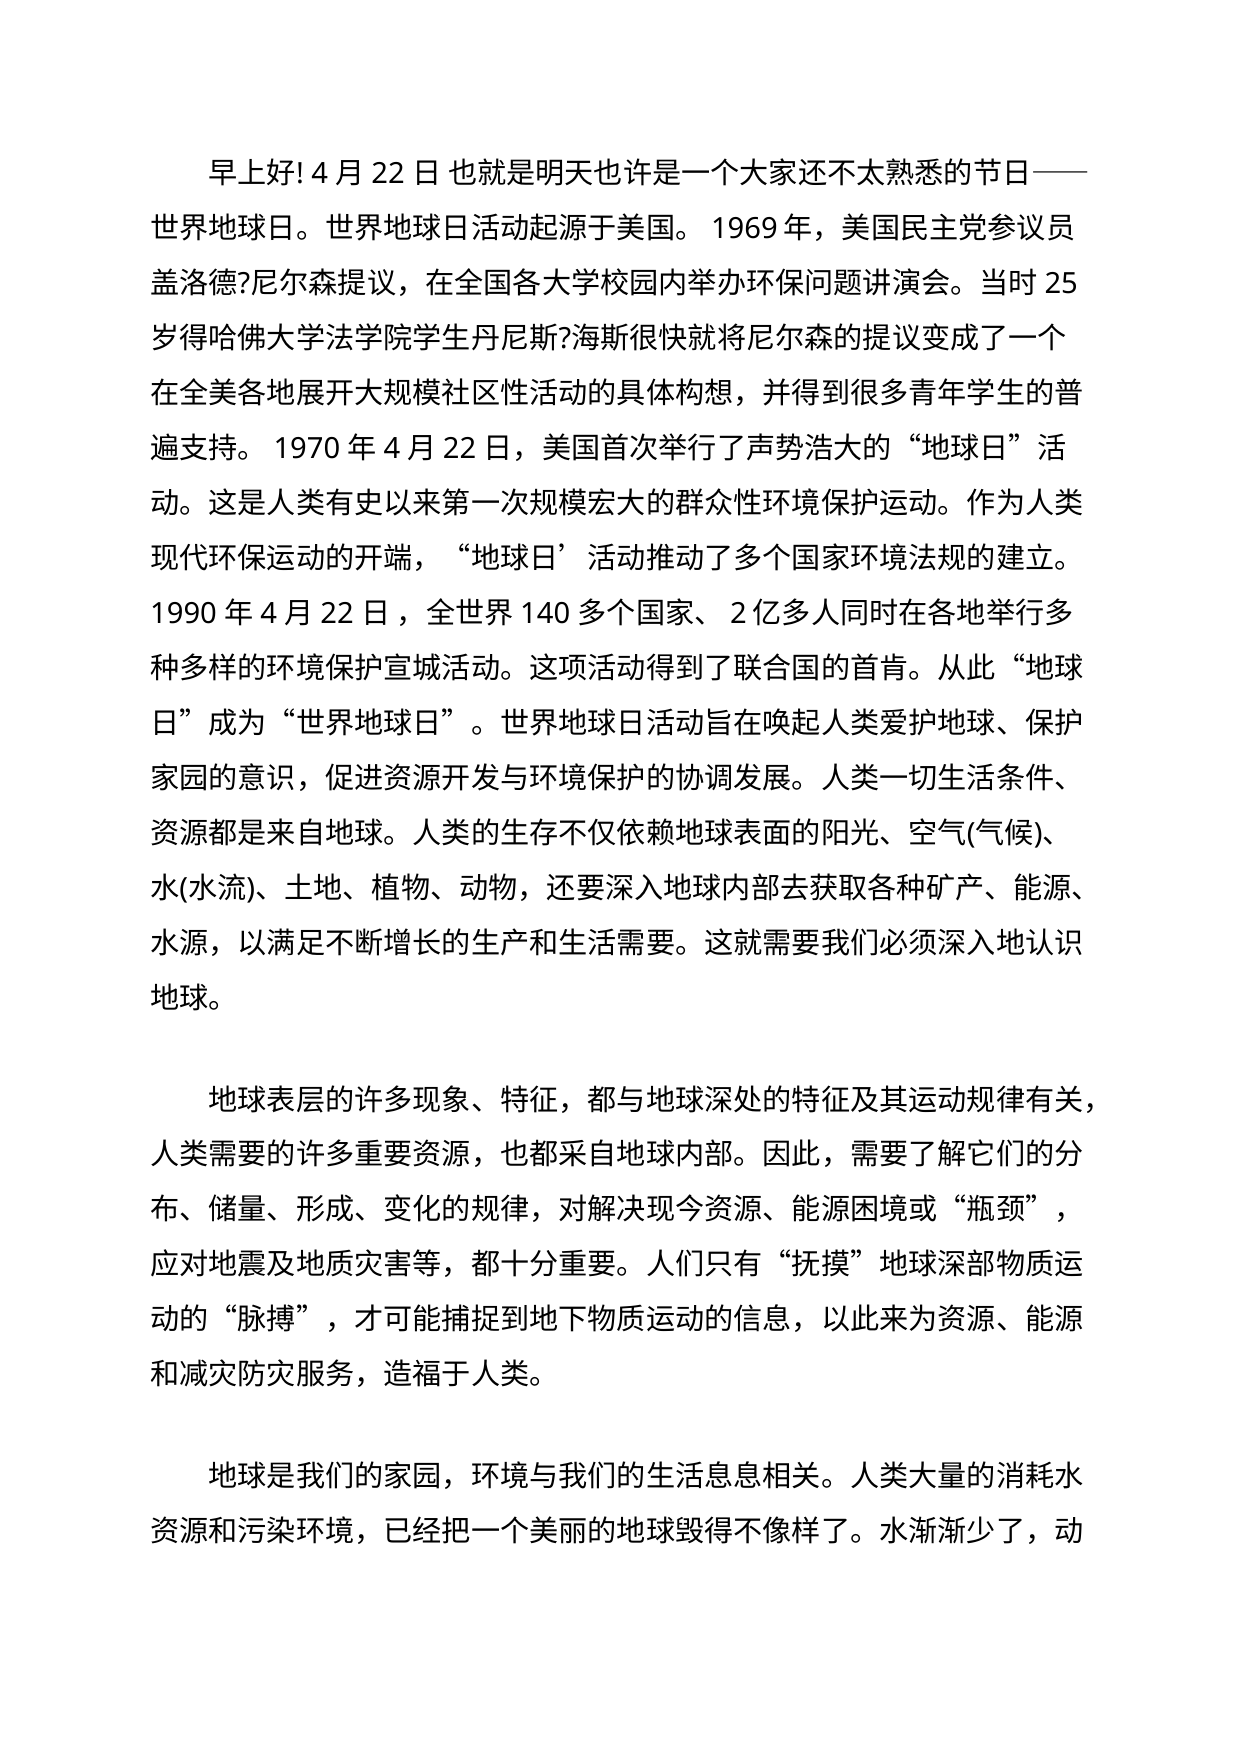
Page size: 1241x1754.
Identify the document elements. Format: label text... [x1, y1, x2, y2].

text 地球表层的许多现象、特征，都与地球深处的特征及其运动规律有关，人类需要的许多重要资源，也都采自地球内部。因此，需要了解它们的分布、储量、形成、变化的规律，对解决现今资源、能源困境或“瓶颈”，应对地震及地质灾害等，都十分重要。人们只有“抚摸”地球深部物质运动的“脉搏”，才可能捕捉到地下物质运动的信息，以此来为资源、能源和减灾防灾服务，造福于人类。 [150, 1076, 1090, 1393]
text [150, 1452, 1090, 1549]
text 早上好! 4 月 22 日 也就是明天也许是一个大家还不太熟悉的节日——世界地球日。世界地球日活动起源于美国。 1969年，美国民主党参议员盖洛德?尼尔森提议，在全国各大学校园内举办环保问题讲演会。当时 25岁得哈佛大学法学院学生丹尼斯?海斯很快就将尼尔森的提议变成了一个在全美各地展开大规模社区性活动的具体构想，并得到很多青年学生的普遍支持。 1970 年 4 月22 日，美国首次举行了声势浩大的“地球日”活动。这是人类有史以来第一次规模宏大的群众性环境保护运动。作为人类现代环保运动的开端，“地球日’活动推动了多个国家环境法规的建立。1990 年 4 月 22 日 ，全世界 140 多个国家、 2亿多人同时在各地举行多种多样的环境保护宣城活动。这项活动得到了联合国的首肯。从此“地球日”成为“世界地球日”。世界地球日活动旨在唤起人类爱护地球、保护家园的意识，促进资源开发与环境保护的协调发展。人类一切生活条件、资源都是来自地球。人类的生存不仅依赖地球表面的阳光、空气(气候)、水(水流)、土地、植物、动物，还要深入地球内部去获取各种矿产、能源、水源，以满足不断增长的生产和生活需要。这就需要我们必须深入地认识地球。 [150, 150, 1090, 1017]
